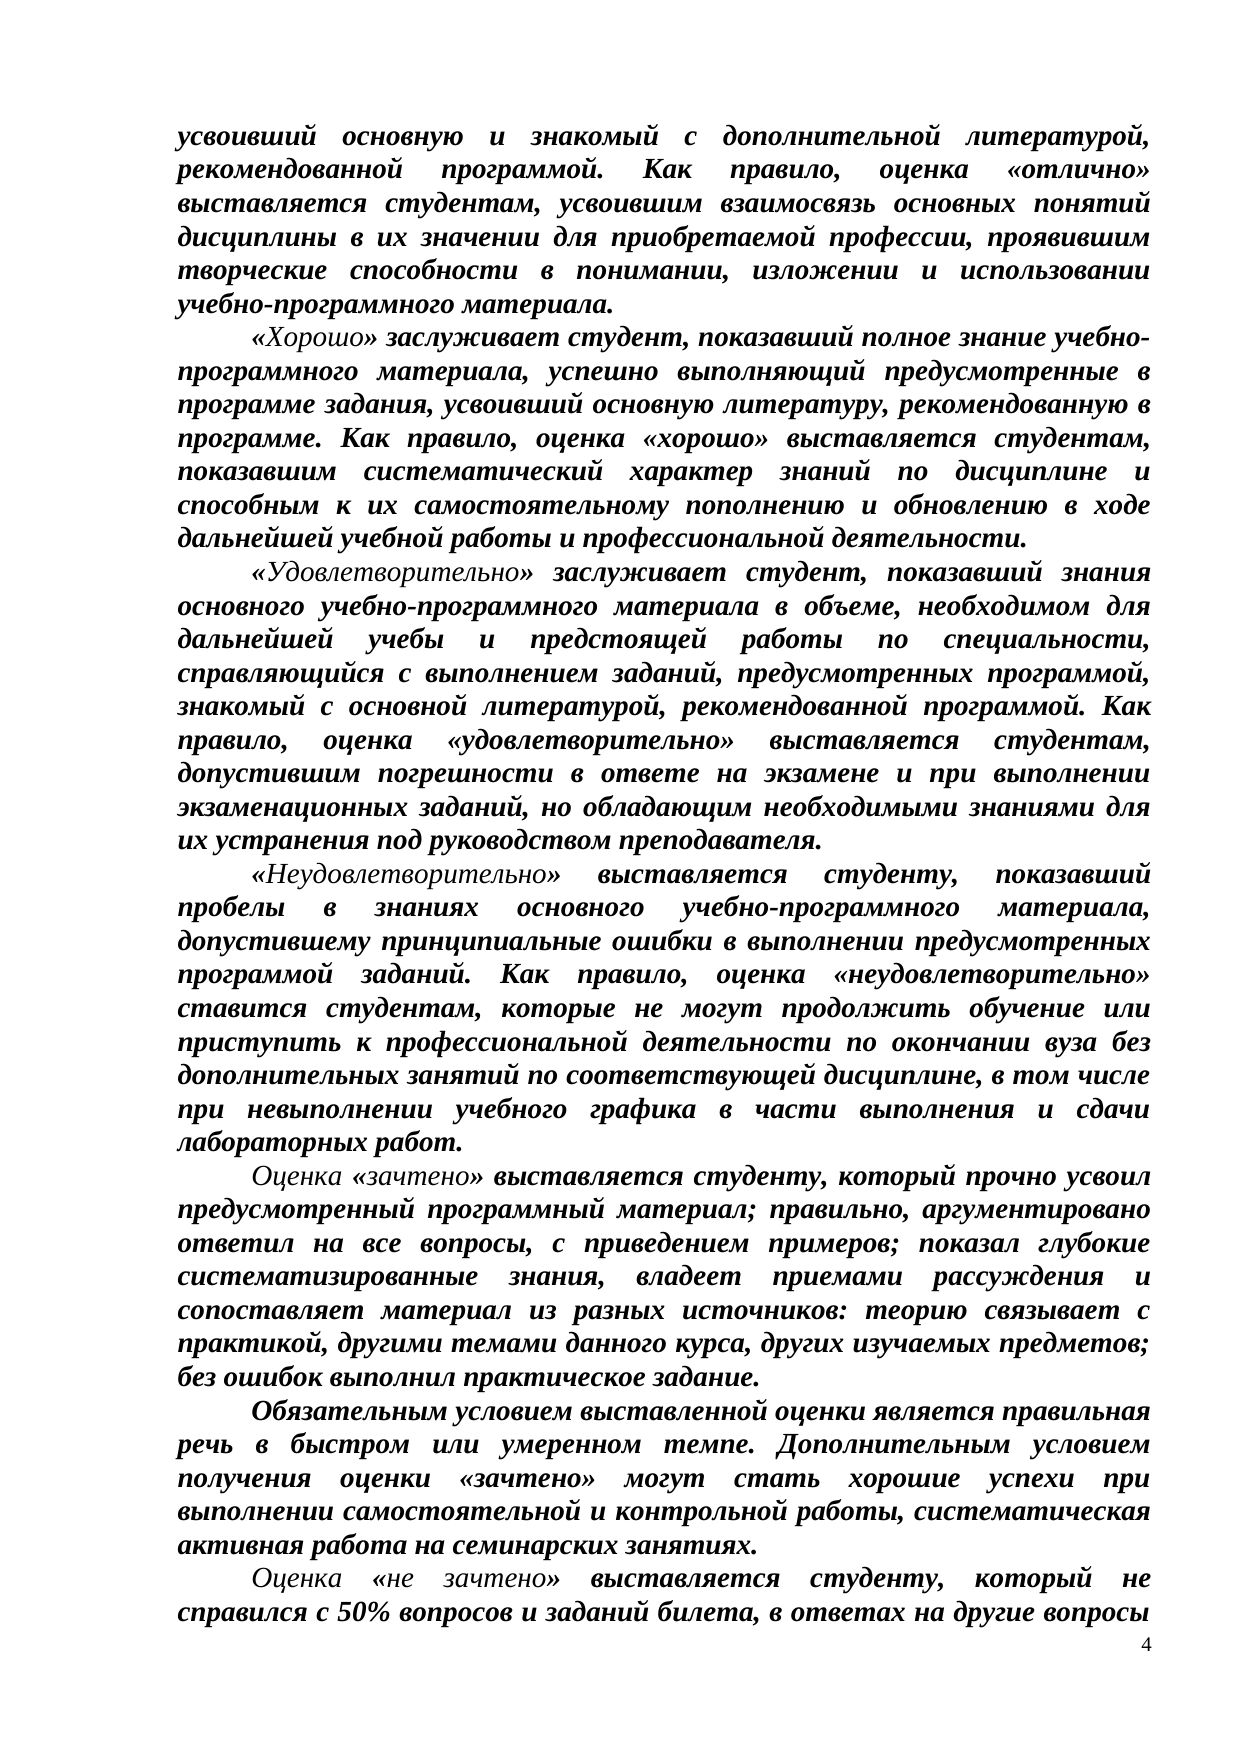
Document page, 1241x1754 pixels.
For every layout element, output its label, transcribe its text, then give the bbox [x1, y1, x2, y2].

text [177, 1560, 1152, 1627]
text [177, 118, 1152, 319]
text Оценка «зачтено» выставляется студенту, который прочно усвоил предусмотренный программный материал; правильно, аргументировано ответил на все вопросы, с приведением примеров; показал глубокие систематизированные знания, владеет приемами рассуждения и сопоставляет материал из разных источников: теорию связывает с практикой, другими темами данного курса, других изучаемых предметов; без ошибок выполнил практическое задание. [177, 1158, 1152, 1393]
text «Хорошо» заслуживает студент, показавший полное знание учебно-программного материала, успешно выполняющий предусмотренные в программе задания, усвоивший основную литературу, рекомендованную в программе. Как правило, оценка «хорошо» выставляется студентам, показавшим систематический характер знаний по дисциплине и способным к их самостоятельному пополнению и обновлению в ходе дальнейшей учебной работы и профессиональной деятельности. [177, 319, 1152, 554]
text «Неудовлетворительно» выставляется студенту, показавший пробелы в знаниях основного учебно-программного материала, допустившему принципиальные ошибки в выполнении предусмотренных программой заданий. Как правило, оценка «неудовлетворительно» ставится студентам, которые не могут продолжить обучение или приступить к профессиональной деятельности по окончании вуза без дополнительных занятий по соответствующей дисциплине, в том числе при невыполнении учебного графика в части выполнения и сдачи лабораторных работ. [177, 856, 1152, 1158]
text «Удовлетворительно» заслуживает студент, показавший знания основного учебно-программного материала в объеме, необходимом для дальнейшей учебы и предстоящей работы по специальности, справляющийся с выполнением заданий, предусмотренных программой, знакомый с основной литературой, рекомендованной программой. Как правило, оценка «удовлетворительно» выставляется студентам, допустившим погрешности в ответе на экзамене и при выполнении экзаменационных заданий, но обладающим необходимыми знаниями для их устранения под руководством преподавателя. [177, 554, 1152, 856]
text Обязательным условием выставленной оценки является правильная речь в быстром или умеренном темпе. Дополнительным условием получения оценки «зачтено» могут стать хорошие успехи при выполнении самостоятельной и контрольной работы, систематическая активная работа на семинарских занятиях. [177, 1393, 1152, 1560]
